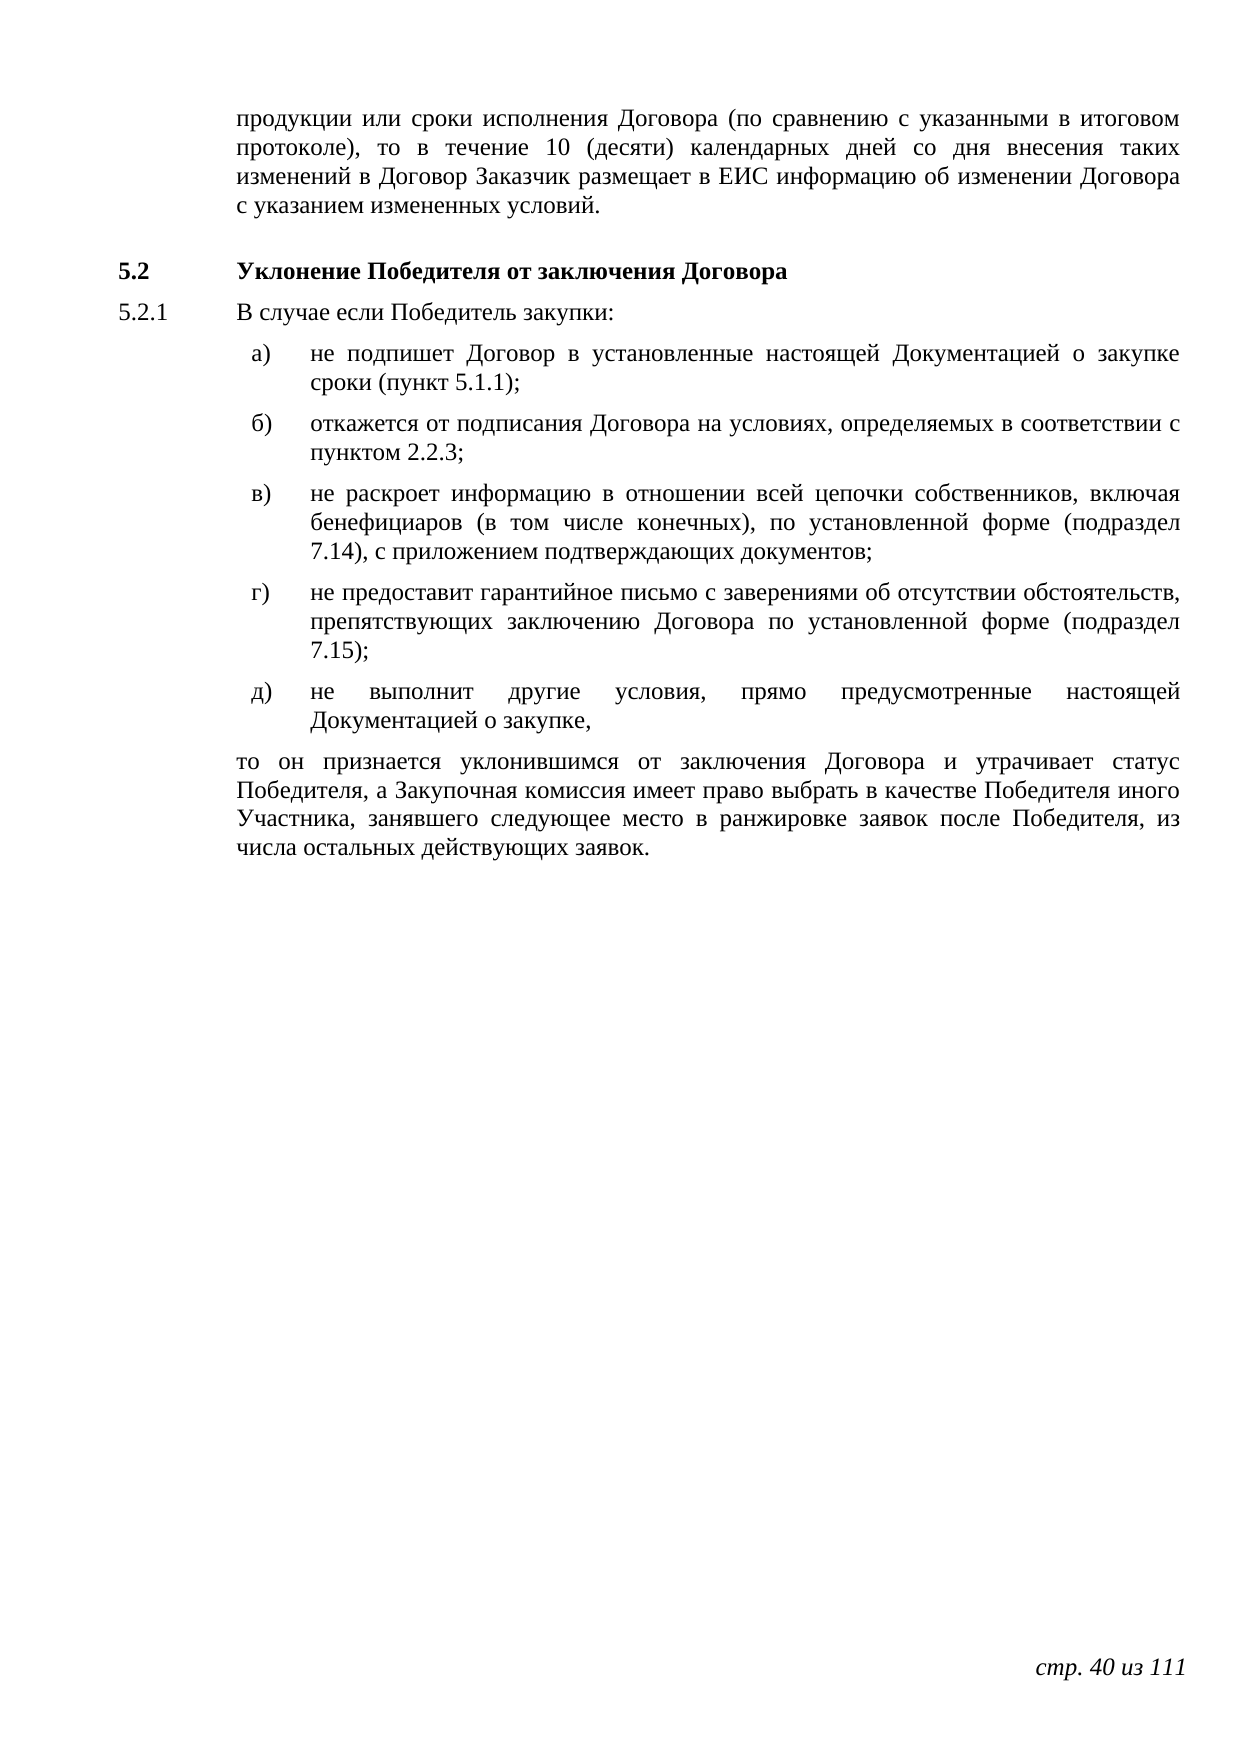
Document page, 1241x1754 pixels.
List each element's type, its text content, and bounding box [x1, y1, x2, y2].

text В случае если Победитель закупки: [118, 297, 1181, 326]
subtitle Уклонение Победителя от заключения Договора [118, 256, 1181, 285]
text то он признается уклонившимся от заключения Договора и утрачивает статус Победителя, а Закупочная комиссия имеет право выбрать в качестве Победителя иного Участника, занявшего следующее место в ранжировке заявок после Победителя, из числа остальных действующих заявок. [236, 746, 1181, 861]
text не подпишет Договор в установленные настоящей Документацией о закупке сроки (пункт 5.1.1); [251, 338, 1181, 396]
text откажется от подписания Договора на условиях, определяемых в соответствии с пунктом 2.2.3; [251, 408, 1181, 466]
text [118, 103, 1181, 218]
text не выполнит другие условия, прямо предусмотренные настоящей Документацией о закупке, [251, 676, 1181, 733]
text не раскроет информацию в отношении всей цепочки собственников, включая бенефициаров (в том числе конечных), по установленной форме (подраздел 7.14), с приложением подтверждающих документов; [251, 478, 1181, 565]
text не предоставит гарантийное письмо с заверениями об отсутствии обстоятельств, препятствующих заключению Договора по установленной форме (подраздел 7.15); [251, 577, 1181, 663]
